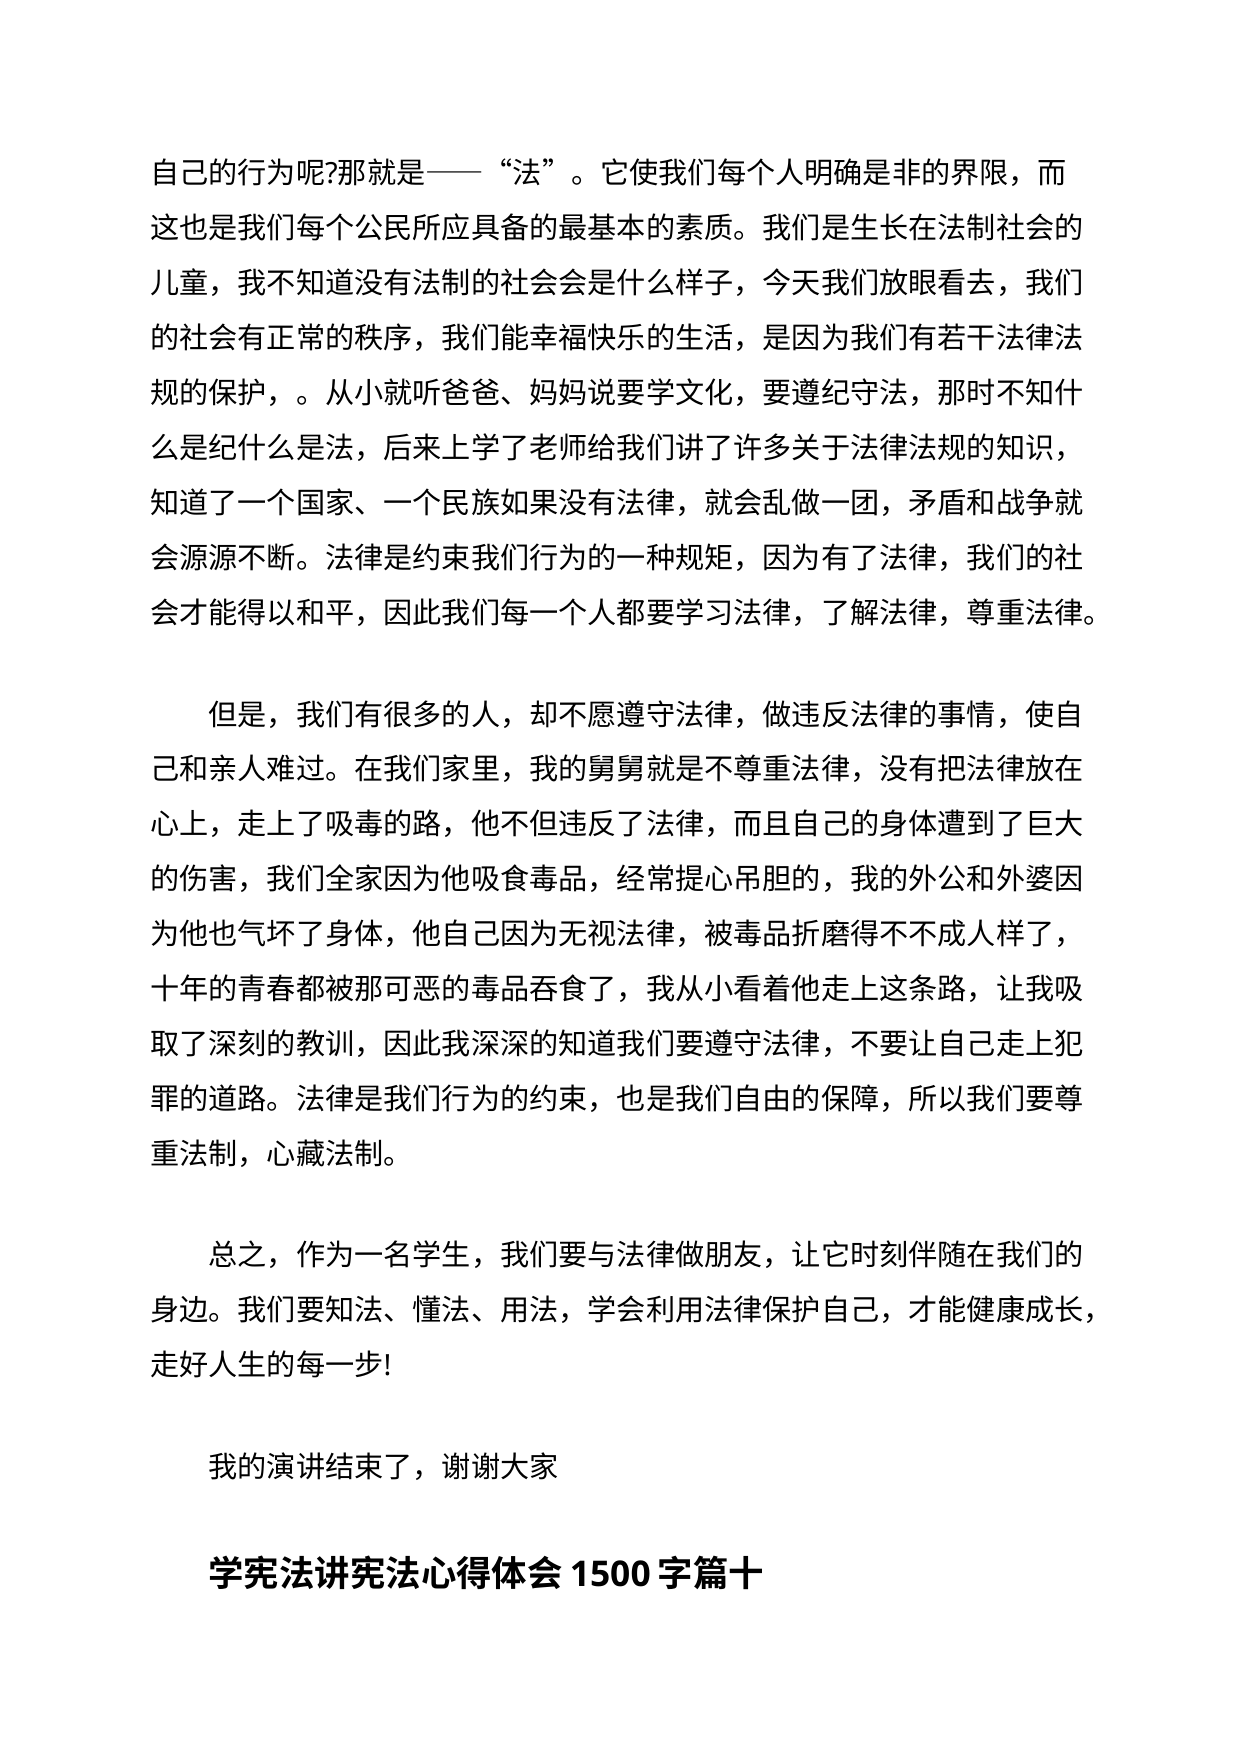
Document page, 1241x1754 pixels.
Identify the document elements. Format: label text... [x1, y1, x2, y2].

text 我的演讲结束了，谢谢大家 [150, 1444, 1090, 1486]
text 但是，我们有很多的人，却不愿遵守法律，做违反法律的事情，使自己和亲人难过。在我们家里，我的舅舅就是不尊重法律，没有把法律放在心上，走上了吸毒的路，他不但违反了法律，而且自己的身体遭到了巨大的伤害，我们全家因为他吸食毒品，经常提心吊胆的，我的外公和外婆因为他也气坏了身体，他自己因为无视法律，被毒品折磨得不不成人样了，十年的青春都被那可恶的毒品吞食了，我从小看着他走上这条路，让我吸取了深刻的教训，因此我深深的知道我们要遵守法律，不要让自己走上犯罪的道路。法律是我们行为的约束，也是我们自由的保障，所以我们要尊重法制，心藏法制。 [150, 691, 1090, 1172]
text 总之，作为一名学生，我们要与法律做朋友，让它时刻伴随在我们的身边。我们要知法、懂法、用法，学会利用法律保护自己，才能健康成长，走好人生的每一步! [150, 1232, 1090, 1384]
text 学宪法讲宪法心得体会1500字篇十 [150, 1546, 1090, 1597]
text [150, 150, 1090, 632]
